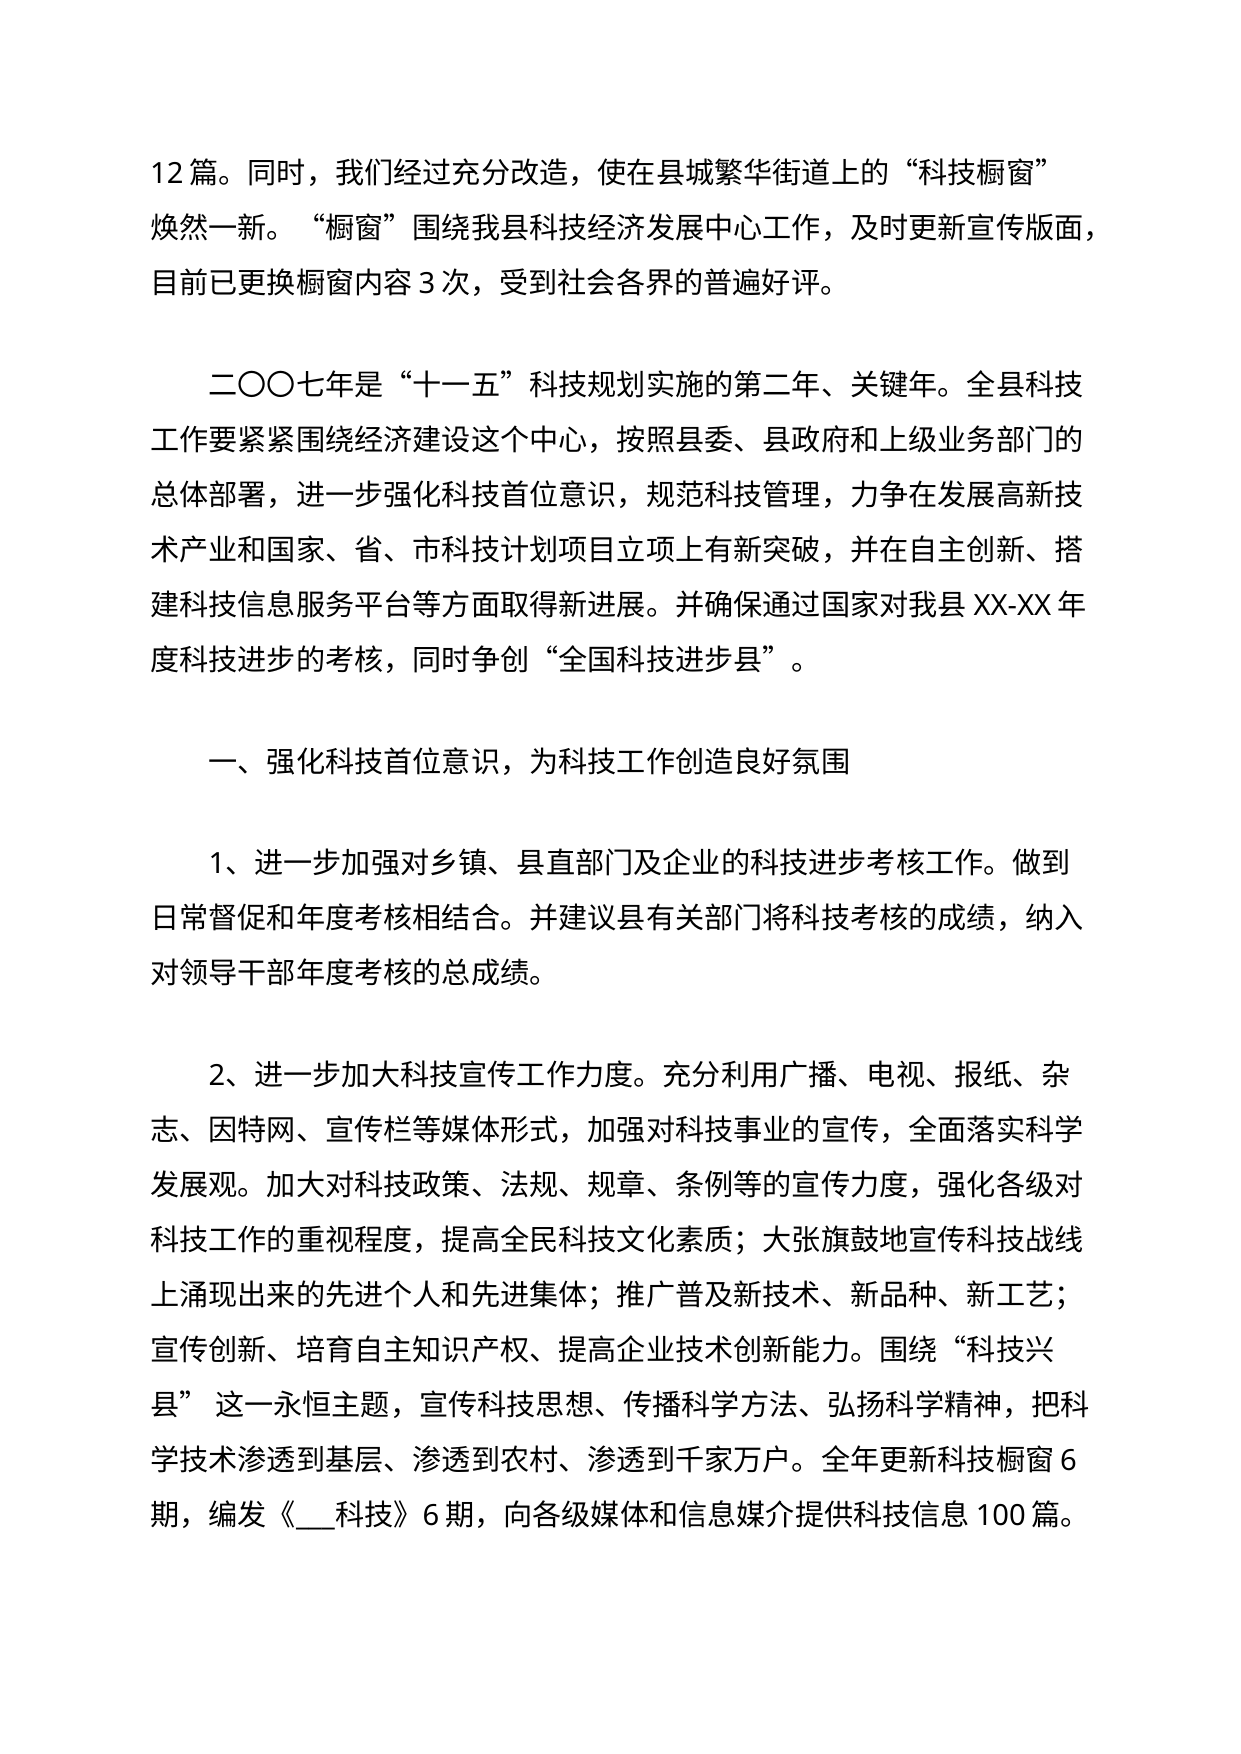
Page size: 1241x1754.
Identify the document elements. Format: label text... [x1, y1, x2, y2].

text 1、进一步加强对乡镇、县直部门及企业的科技进步考核工作。做到日常督促和年度考核相结合。并建议县有关部门将科技考核的成绩，纳入对领导干部年度考核的总成绩。 [150, 840, 1090, 992]
text 二〇〇七年是“十一五”科技规划实施的第二年、关键年。全县科技工作要紧紧围绕经济建设这个中心，按照县委、县政府和上级业务部门的总体部署，进一步强化科技首位意识，规范科技管理，力争在发展高新技术产业和国家、省、市科技计划项目立项上有新突破，并在自主创新、搭建科技信息服务平台等方面取得新进展。并确保通过国家对我县 XX-XX年度科技进步的考核，同时争创“全国科技进步县”。 [150, 362, 1090, 679]
text 2、进一步加大科技宣传工作力度。充分利用广播、电视、报纸、杂志、因特网、宣传栏等媒体形式，加强对科技事业的宣传，全面落实科学发展观。加大对科技政策、法规、规章、条例等的宣传力度，强化各级对科技工作的重视程度，提高全民科技文化素质；大张旗鼓地宣传科技战线上涌现出来的先进个人和先进集体；推广普及新技术、新品种、新工艺；宣传创新、培育自主知识产权、提高企业技术创新能力。围绕“科技兴县” 这一永恒主题，宣传科技思想、传播科学方法、弘扬科学精神，把科学技术渗透到基层、渗透到农村、渗透到千家万户。全年更新科技橱窗6期，编发《___科技》6期，向各级媒体和信息媒介提供科技信息100篇。 [150, 1052, 1090, 1533]
text 一、强化科技首位意识，为科技工作创造良好氛围 [150, 738, 1090, 781]
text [150, 150, 1090, 302]
